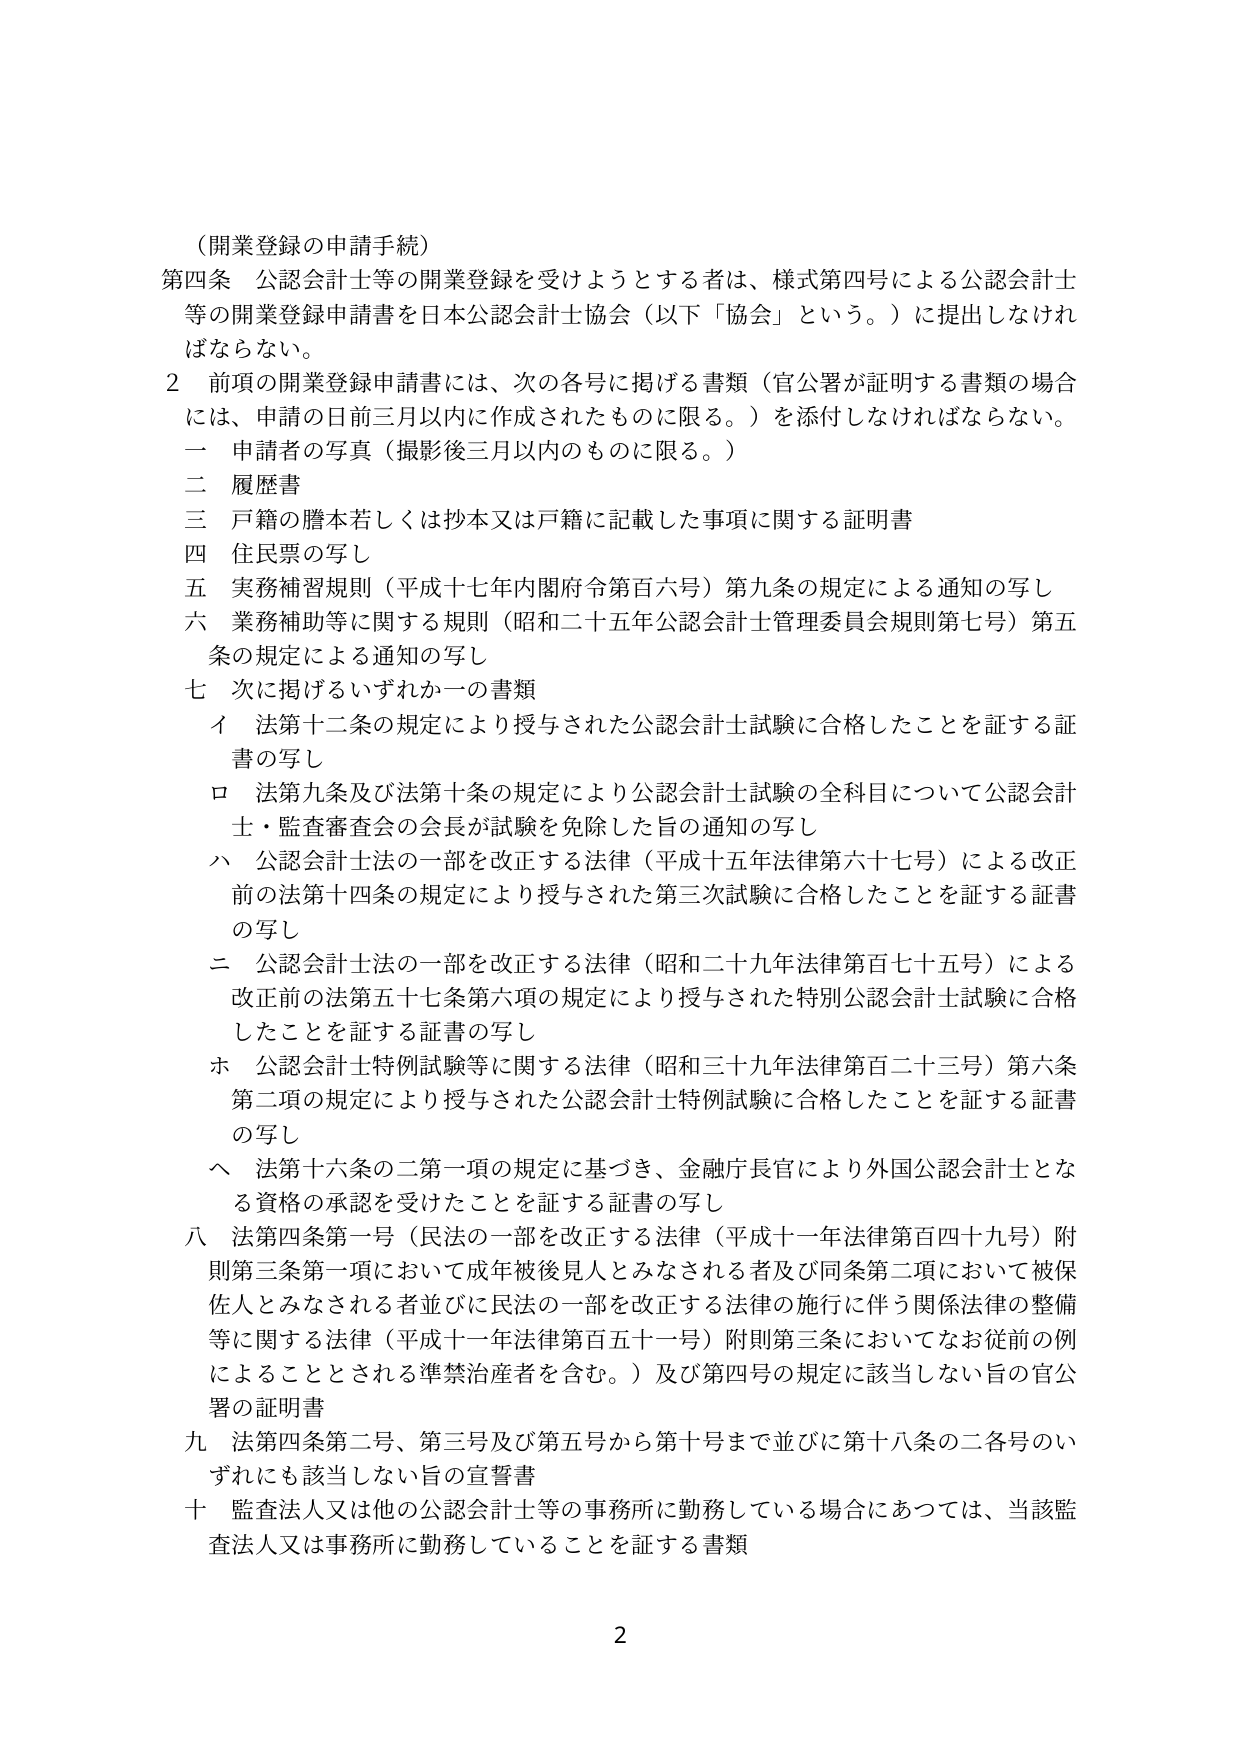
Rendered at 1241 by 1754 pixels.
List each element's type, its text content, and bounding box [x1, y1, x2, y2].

text 八 法第四条第一号（民法の一部を改正する法律（平成十一年法律第百四十九号）附則第三条第一項において成年被後見人とみなされる者及び同条第二項において被保佐人とみなされる者並びに民法の一部を改正する法律の施行に伴う関係法律の整備等に関する法律（平成十一年法律第百五十一号）附則第三条においてなお従前の例によることとされる準禁治産者を含む。）及び第四号の規定に該当しない旨の官公署の証明書 [184, 1219, 1079, 1424]
text ニ 公認会計士法の一部を改正する法律（昭和二十九年法律第百七十五号）による改正前の法第五十七条第六項の規定により授与された特別公認会計士試験に合格したことを証する証書の写し [207, 945, 1079, 1048]
text ２ 前項の開業登録申請書には、次の各号に掲げる書類（官公署が証明する書類の場合には、申請の日前三月以内に作成されたものに限る。）を添付しなければならない。 [161, 364, 1079, 433]
text ヘ 法第十六条の二第一項の規定に基づき、金融庁長官により外国公認会計士となる資格の承認を受けたことを証する証書の写し [207, 1150, 1079, 1219]
text 五 実務補習規則（平成十七年内閣府令第百六号）第九条の規定による通知の写し [184, 569, 1079, 604]
text 四 住民票の写し [184, 535, 1079, 569]
text 一 申請者の写真（撮影後三月以内のものに限る。） [184, 433, 1079, 467]
text 第四条 公認会計士等の開業登録を受けようとする者は、様式第四号による公認会計士等の開業登録申請書を日本公認会計士協会（以下「協会」という。）に提出しなければならない。 [161, 262, 1079, 364]
text ハ 公認会計士法の一部を改正する法律（平成十五年法律第六十七号）による改正前の法第十四条の規定により授与された第三次試験に合格したことを証する証書の写し [207, 843, 1079, 945]
text （開業登録の申請手続） [184, 228, 1079, 262]
text 六 業務補助等に関する規則（昭和二十五年公認会計士管理委員会規則第七号）第五条の規定による通知の写し [184, 604, 1079, 672]
text ホ 公認会計士特例試験等に関する法律（昭和三十九年法律第百二十三号）第六条第二項の規定により授与された公認会計士特例試験に合格したことを証する証書の写し [207, 1048, 1079, 1150]
text 七 次に掲げるいずれか一の書類 [184, 672, 1079, 706]
text 十 監査法人又は他の公認会計士等の事務所に勤務している場合にあつては、当該監査法人又は事務所に勤務していることを証する書類 [184, 1492, 1079, 1560]
text イ 法第十二条の規定により授与された公認会計士試験に合格したことを証する証書の写し [207, 706, 1079, 774]
text 九 法第四条第二号、第三号及び第五号から第十号まで並びに第十八条の二各号のいずれにも該当しない旨の宣誓書 [184, 1424, 1079, 1492]
text ロ 法第九条及び法第十条の規定により公認会計士試験の全科目について公認会計士・監査審査会の会長が試験を免除した旨の通知の写し [207, 774, 1079, 843]
text 二 履歴書 [184, 467, 1079, 501]
text 三 戸籍の謄本若しくは抄本又は戸籍に記載した事項に関する証明書 [184, 501, 1079, 535]
